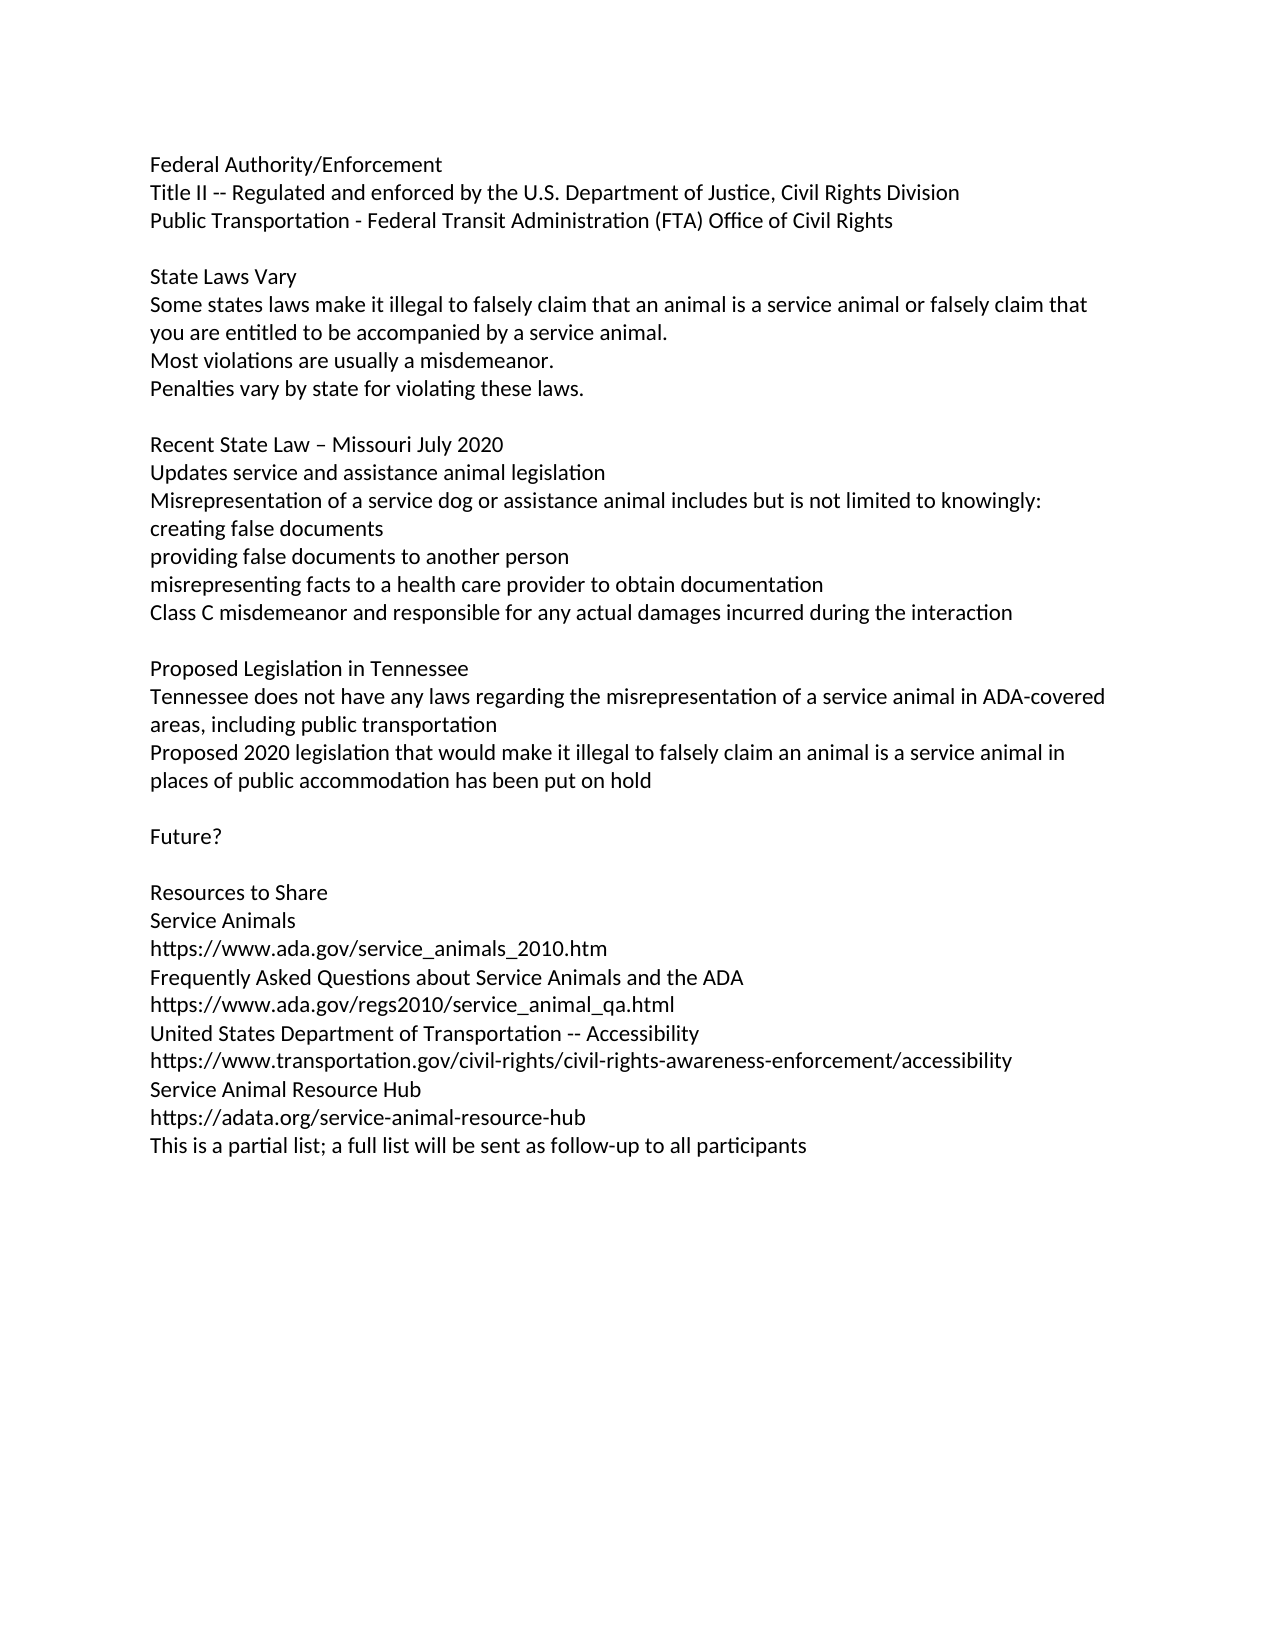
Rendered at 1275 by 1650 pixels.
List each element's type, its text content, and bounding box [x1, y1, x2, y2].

text Title II -- Regulated and enforced by the U.S. Department of Justice, Civil Rights Division [150, 178, 1125, 206]
text This is a partial list; a full list will be sent as follow-up to all participants [150, 1131, 1125, 1187]
text Recent State Law – Missouri July 2020 [150, 430, 1125, 458]
text misrepresenting facts to a health care provider to obtain documentation [150, 570, 1125, 598]
text State Laws Vary Some states laws make it illegal to falsely claim that an animal is a service animal or falsely claim that you are entitled to be accompanied by a service animal. [150, 262, 1125, 346]
text Resources to Share Service Animals [150, 851, 1125, 934]
text https://www.ada.gov/service_animals_2010.htm [150, 934, 1125, 963]
text Updates service and assistance animal legislation [150, 458, 1125, 486]
text Class C misdemeanor and responsible for any actual damages incurred during the interaction [150, 598, 1125, 626]
text Federal Authority/Enforcement [150, 150, 1125, 178]
text Misrepresentation of a service dog or assistance animal includes but is not limited to knowingly: [150, 486, 1125, 514]
text United States Department of Transportation -- Accessibility [150, 1019, 1125, 1047]
text https://www.transportation.gov/civil-rights/civil-rights-awareness-enforcement/accessibility [150, 1047, 1125, 1075]
text Frequently Asked Questions about Service Animals and the ADA [150, 963, 1125, 991]
text https://adata.org/service-animal-resource-hub [150, 1103, 1125, 1131]
text Public Transportation - Federal Transit Administration (FTA) Office of Civil Rights [150, 206, 1125, 234]
text Proposed Legislation in Tennessee [150, 654, 1125, 682]
text https://www.ada.gov/regs2010/service_animal_qa.html [150, 991, 1125, 1019]
text Proposed 2020 legislation that would make it illegal to falsely claim an animal is a service animal in places of public accommodation has been put on hold [150, 738, 1125, 794]
text Penalties vary by state for violating these laws. [150, 374, 1125, 402]
text Service Animal Resource Hub [150, 1075, 1125, 1103]
text Tennessee does not have any laws regarding the misrepresentation of a service animal in ADA-covered areas, including public transportation [150, 682, 1125, 738]
text creating false documents [150, 514, 1125, 542]
text Most violations are usually a misdemeanor. [150, 346, 1125, 374]
text Future? [150, 822, 1125, 851]
text providing false documents to another person [150, 542, 1125, 570]
